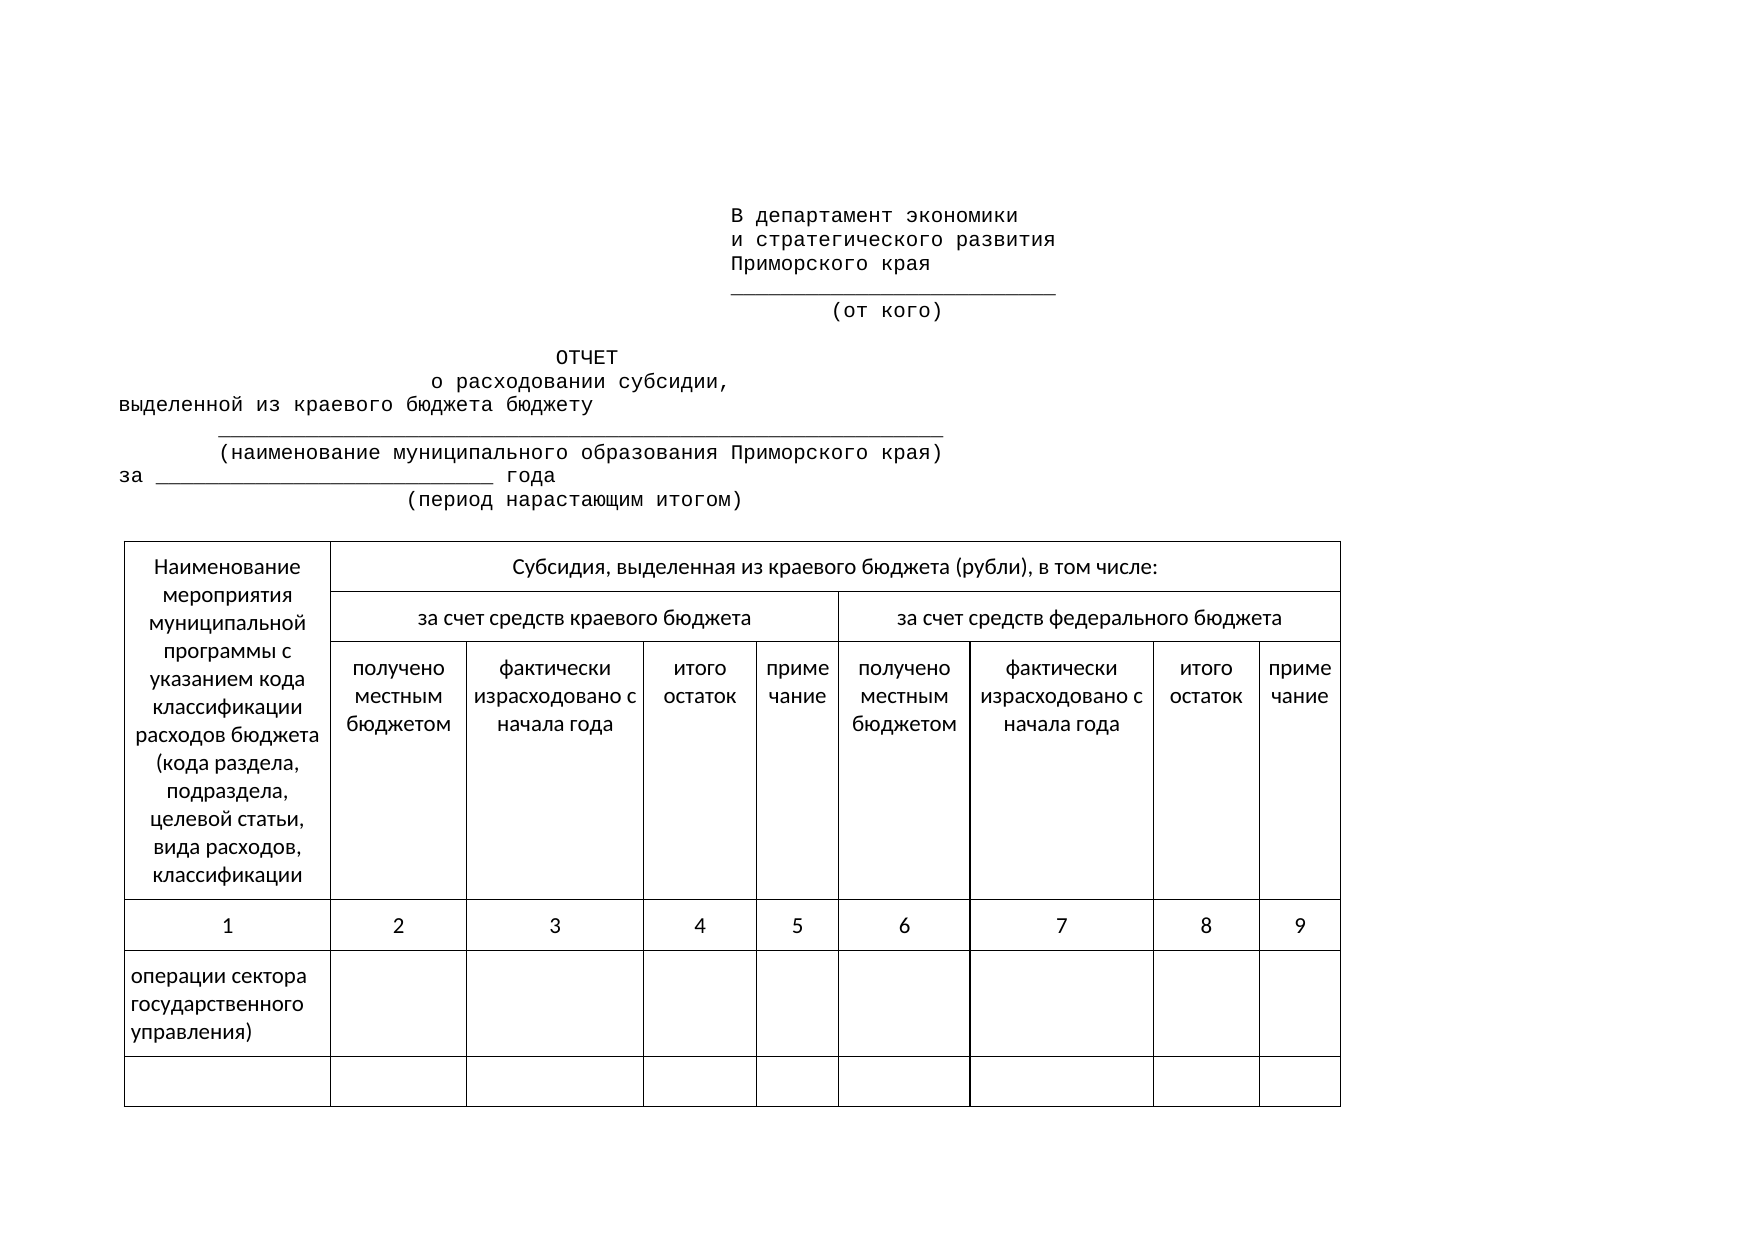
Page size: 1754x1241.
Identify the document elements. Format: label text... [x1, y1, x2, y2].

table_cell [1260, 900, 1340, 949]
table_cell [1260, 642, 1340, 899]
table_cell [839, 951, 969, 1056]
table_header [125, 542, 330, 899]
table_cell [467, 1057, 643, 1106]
text за ___________________________ года [118, 465, 1636, 489]
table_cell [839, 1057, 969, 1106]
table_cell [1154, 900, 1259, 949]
text Приморского края [118, 252, 1636, 276]
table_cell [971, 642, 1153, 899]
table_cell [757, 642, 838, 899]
text (наименование муниципального образования Приморского края) [118, 442, 1636, 465]
text (период нарастающим итогом) [118, 489, 1636, 513]
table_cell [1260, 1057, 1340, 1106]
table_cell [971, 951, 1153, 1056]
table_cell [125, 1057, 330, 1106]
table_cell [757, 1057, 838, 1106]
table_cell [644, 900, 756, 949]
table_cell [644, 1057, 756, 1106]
text и стратегического развития [118, 229, 1636, 252]
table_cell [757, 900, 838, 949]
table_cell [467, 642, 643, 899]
text о расходовании субсидии, [118, 371, 1636, 394]
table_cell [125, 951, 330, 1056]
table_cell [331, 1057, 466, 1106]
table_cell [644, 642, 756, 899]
text выделенной из краевого бюджета бюджету [118, 394, 1636, 418]
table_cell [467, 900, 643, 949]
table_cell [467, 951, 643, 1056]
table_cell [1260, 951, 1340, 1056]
text ОТЧЕТ [118, 347, 1636, 371]
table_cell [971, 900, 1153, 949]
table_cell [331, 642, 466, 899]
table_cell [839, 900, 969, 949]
text __________________________ [118, 276, 1636, 300]
text (от кого) [118, 300, 1636, 323]
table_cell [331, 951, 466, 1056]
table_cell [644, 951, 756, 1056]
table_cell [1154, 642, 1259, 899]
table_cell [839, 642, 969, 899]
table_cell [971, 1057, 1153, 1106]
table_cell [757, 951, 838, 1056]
text __________________________________________________________ [118, 418, 1636, 442]
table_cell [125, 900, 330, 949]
text В департамент экономики [118, 205, 1636, 229]
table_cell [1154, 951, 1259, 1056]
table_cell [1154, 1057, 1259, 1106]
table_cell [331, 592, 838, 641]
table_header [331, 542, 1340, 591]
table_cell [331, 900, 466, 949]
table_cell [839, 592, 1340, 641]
